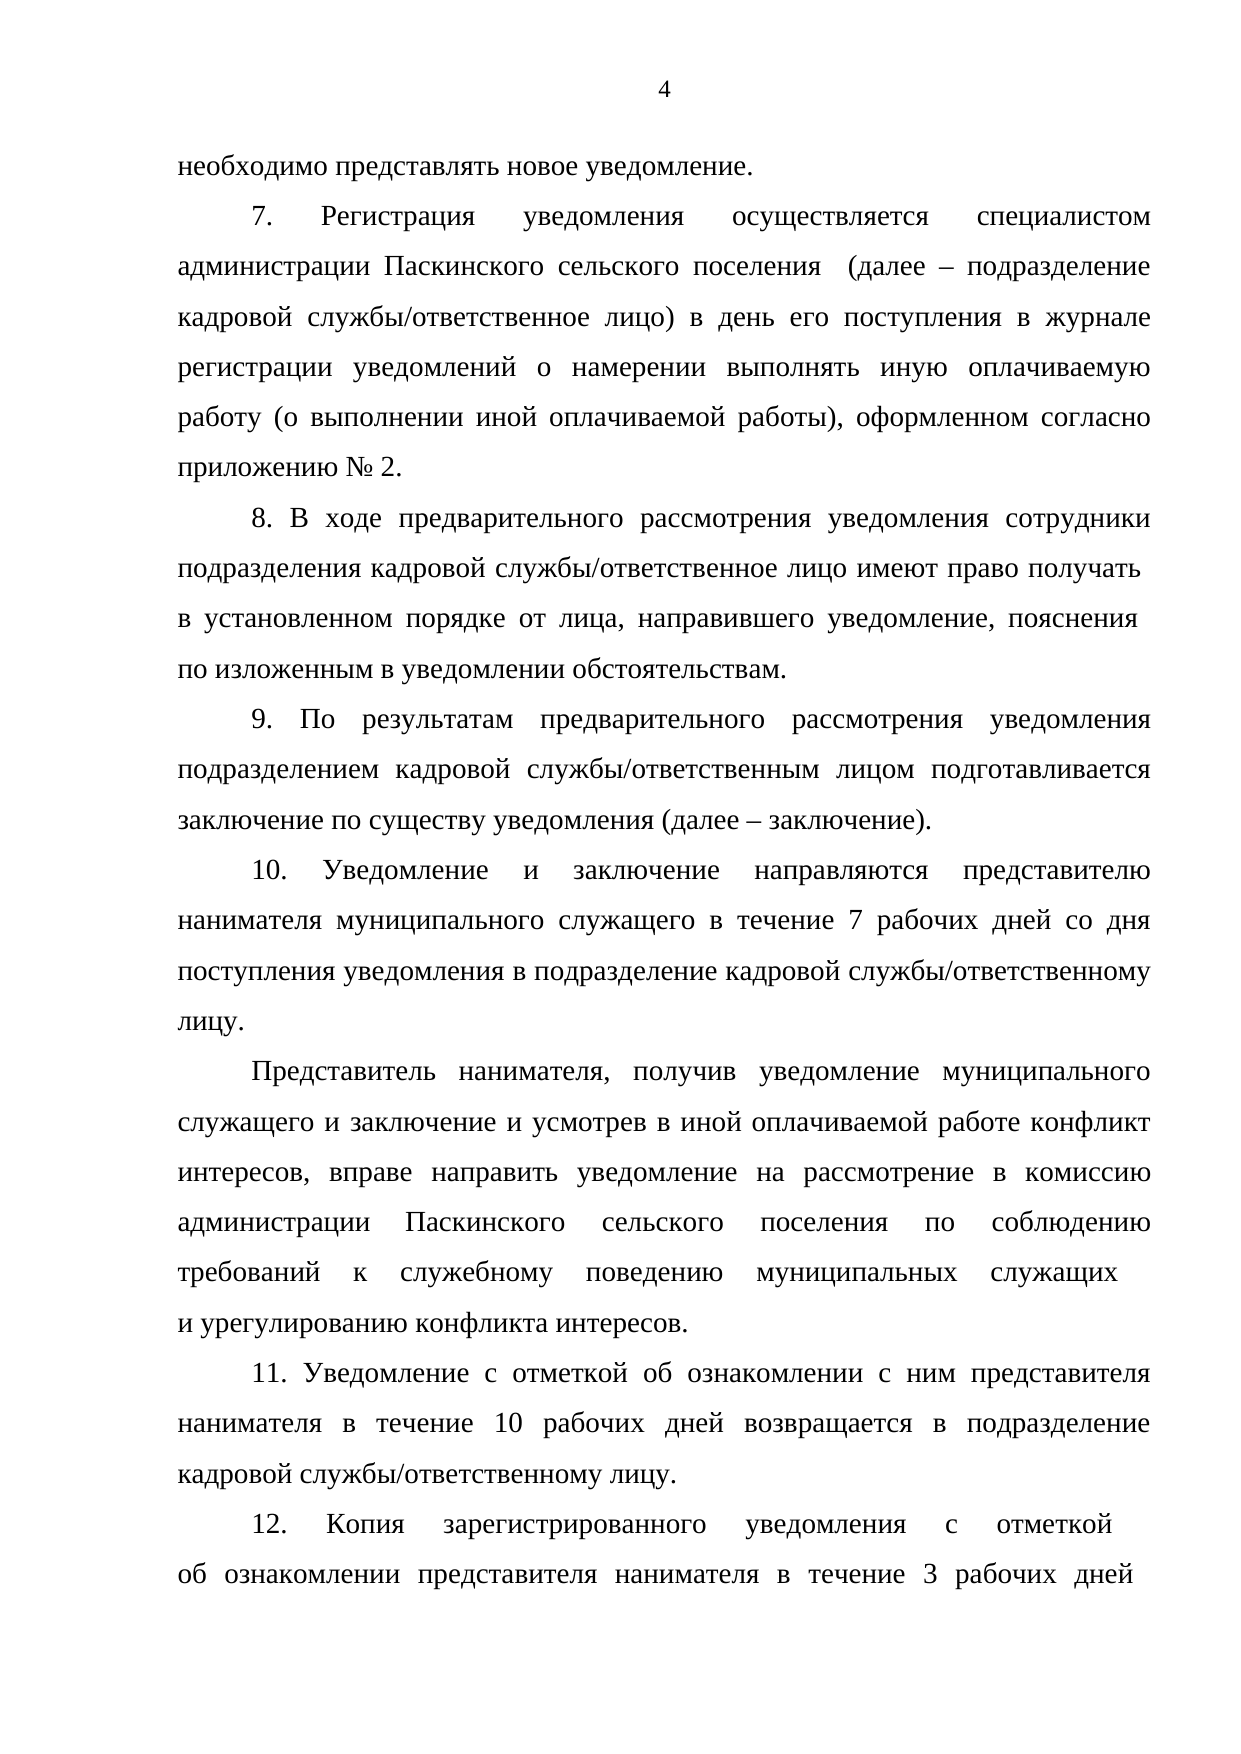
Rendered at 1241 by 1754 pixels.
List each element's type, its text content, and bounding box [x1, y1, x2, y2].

text Представитель нанимателя, получив уведомление муниципального служащего и заключение и усмотрев в иной оплачиваемой работе конфликт интересов, вправе направить уведомление на рассмотрение в комиссию администрации Паскинского сельского поселения по соблюдению требований к служебному поведению муниципальных служащих и урегулированию конфликта интересов. [177, 1053, 1152, 1338]
text 7. Регистрация уведомления осуществляется специалистом администрации Паскинского сельского поселения (далее – подразделение кадровой службы/ответственное лицо) в день его поступления в журнале регистрации уведомлений о намерении выполнять иную оплачиваемую работу (о выполнении иной оплачиваемой работы), оформленном согласно приложению № 2. [177, 198, 1152, 483]
text 11. Уведомление с отметкой об ознакомлении с ним представителя нанимателя в течение 10 рабочих дней возвращается в подразделение кадровой службы/ответственному лицу. [177, 1355, 1152, 1489]
text 10. Уведомление и заключение направляются представителю нанимателя муниципального служащего в течение 7 рабочих дней со дня поступления уведомления в подразделение кадровой службы/ответственному лицу. [177, 852, 1152, 1037]
text 8. В ходе предварительного рассмотрения уведомления сотрудники подразделения кадровой службы/ответственное лицо имеют право получать в установленном порядке от лица, направившего уведомление, пояснения по изложенным в уведомлении обстоятельствам. [177, 500, 1152, 684]
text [177, 148, 1152, 181]
text 9. По результатам предварительного рассмотрения уведомления подразделением кадровой службы/ответственным лицом подготавливается заключение по существу уведомления (далее – заключение). [177, 701, 1152, 835]
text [177, 1506, 1152, 1590]
